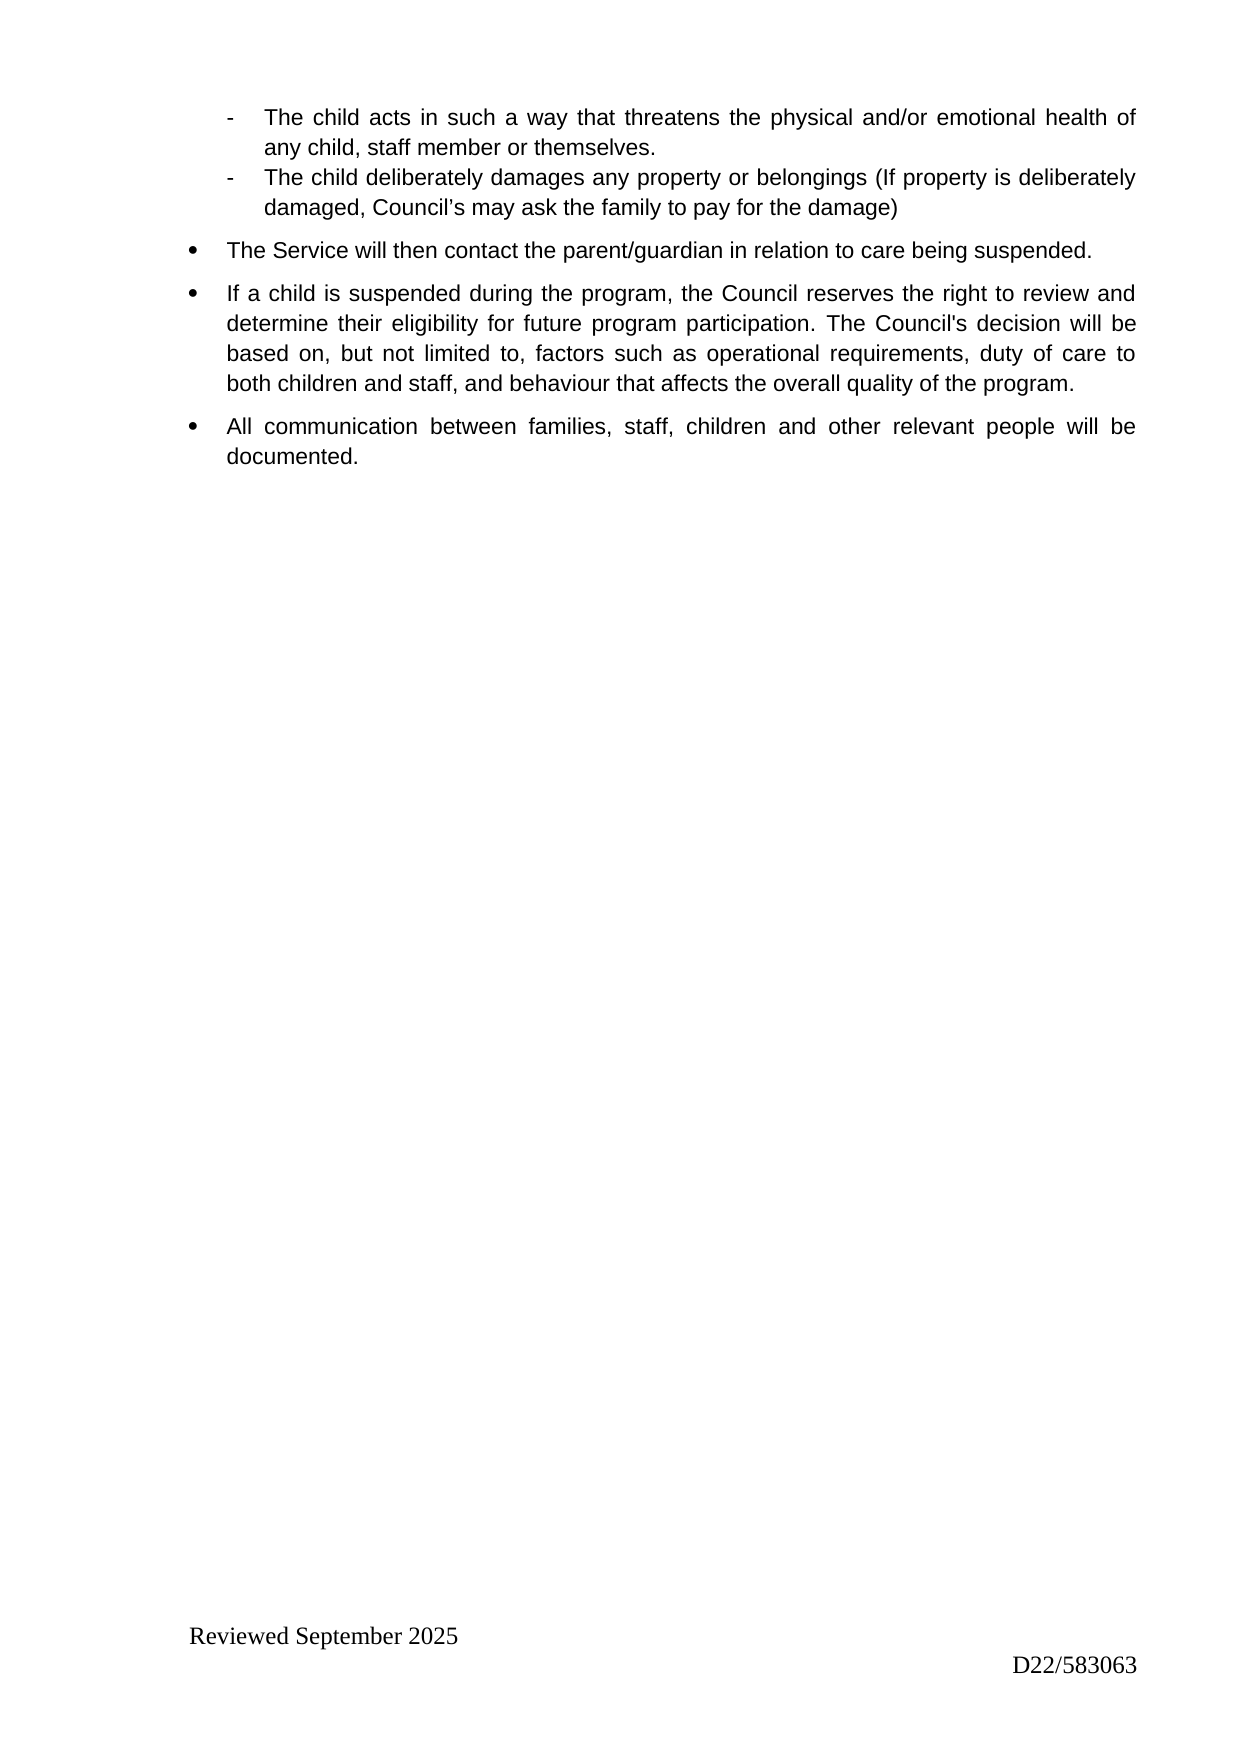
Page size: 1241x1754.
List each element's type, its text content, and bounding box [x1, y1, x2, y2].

list The Service will then contact the parent/guardian in relation to care being suspended. [189, 237, 1137, 263]
list All communication between families, staff, children and other relevant people will be documented. [189, 413, 1137, 470]
list The child deliberately damages any property or belongings (If property is deliberately damaged, Council’s may ask the family to pay for the damage) [226, 164, 1137, 221]
list The child acts in such a way that threatens the physical and/or emotional health of any child, staff member or themselves. [226, 104, 1137, 160]
list If a child is suspended during the program, the Council reserves the right to review and determine their eligibility for future program participation. The Council's decision will be based on, but not limited to, factors such as operational requirements, duty of care to both children and staff, and behaviour that affects the overall quality of the program. [189, 280, 1137, 397]
